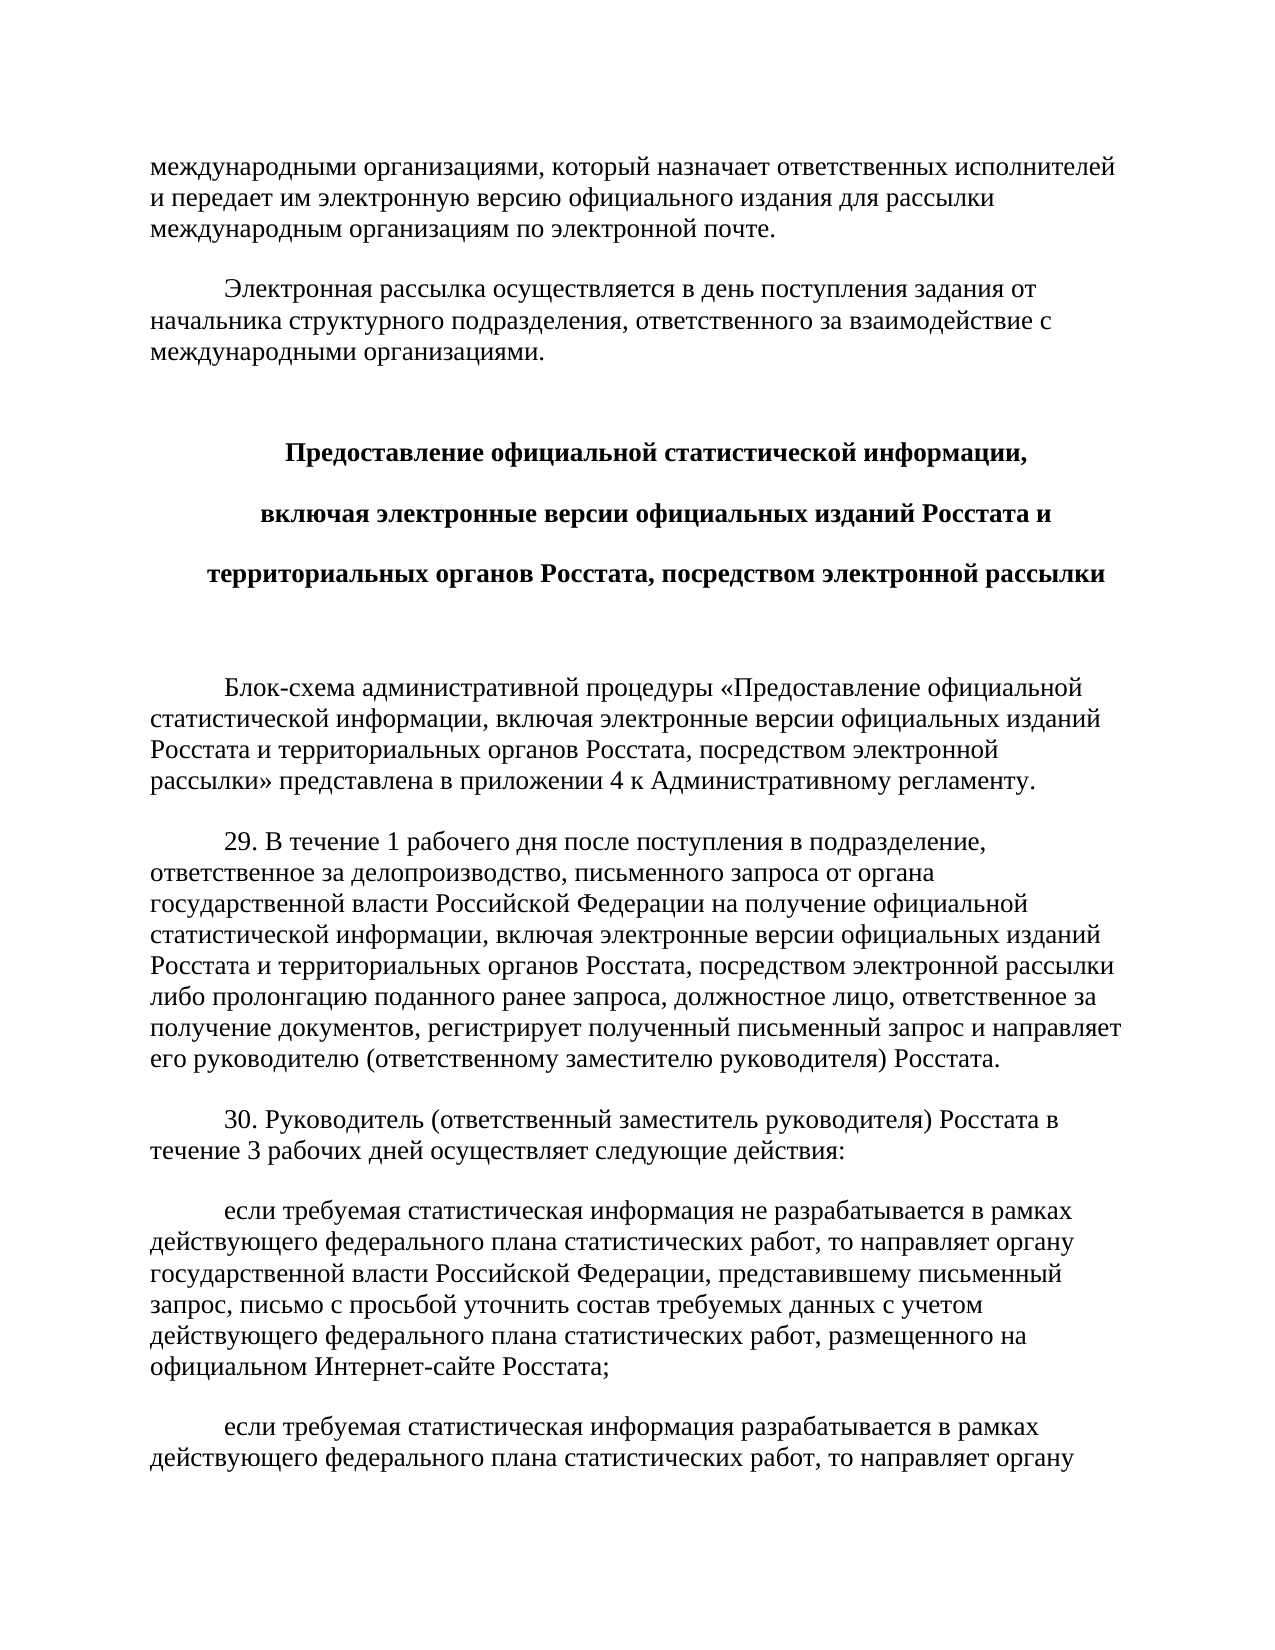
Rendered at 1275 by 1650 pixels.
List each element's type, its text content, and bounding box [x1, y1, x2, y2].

text 28. В течение 1 рабочего дня после подготовки электронной версии официального издания, одобренной руководителем Росстата, начальник структурного подразделения, ответственного за взаимодействие с международными организациями, который назначает ответственных исполнителей и передает им электронную версию официального издания для рассылки международным организациям по электронной почте. [150, 551, 1125, 738]
text Электронные версии официальных изданий Росстата и территориальных органов Росстата размещаются на официальных Интернет-сайтах Росстата и его территориальных органов в виде публикаций, электронных таблиц, графических изображений в сроки, установленные федеральным планом статистических работ. Все данные размещаются в форматах, позволяющих пользователю просматривать информацию на официальных Интернет-сайтах и работать с ней на персональном компьютере с помощью стандартного офисного обеспечения. [150, 150, 1125, 368]
text Электронная рассылка и размещение электронных версий официальных изданий на официальных Интернет-сайтах Росстата и территориальных органов Росстата осуществляются не позднее 1 рабочего дня после срока подготовки официальных изданий, указанного в федеральном плане статистических работ. [150, 397, 1125, 522]
text Блок-схема административной процедуры «Предоставление официальной статистической информации, включая электронные версии официальных изданий Росстата и территориальных органов Росстата, посредством электронной рассылки» представлена в приложении 4 к Административному регламенту. [150, 1165, 1125, 1290]
text территориальных органов Росстата, посредством электронной рассылки [150, 1051, 1125, 1082]
text Предоставление официальной статистической информации, [150, 931, 1125, 962]
text Электронная рассылка осуществляется в день поступления задания от начальника структурного подразделения, ответственного за взаимодействие с международными организациями. [150, 767, 1125, 860]
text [150, 1319, 1125, 1475]
text включая электронные версии официальных изданий Росстата и [150, 991, 1125, 1022]
